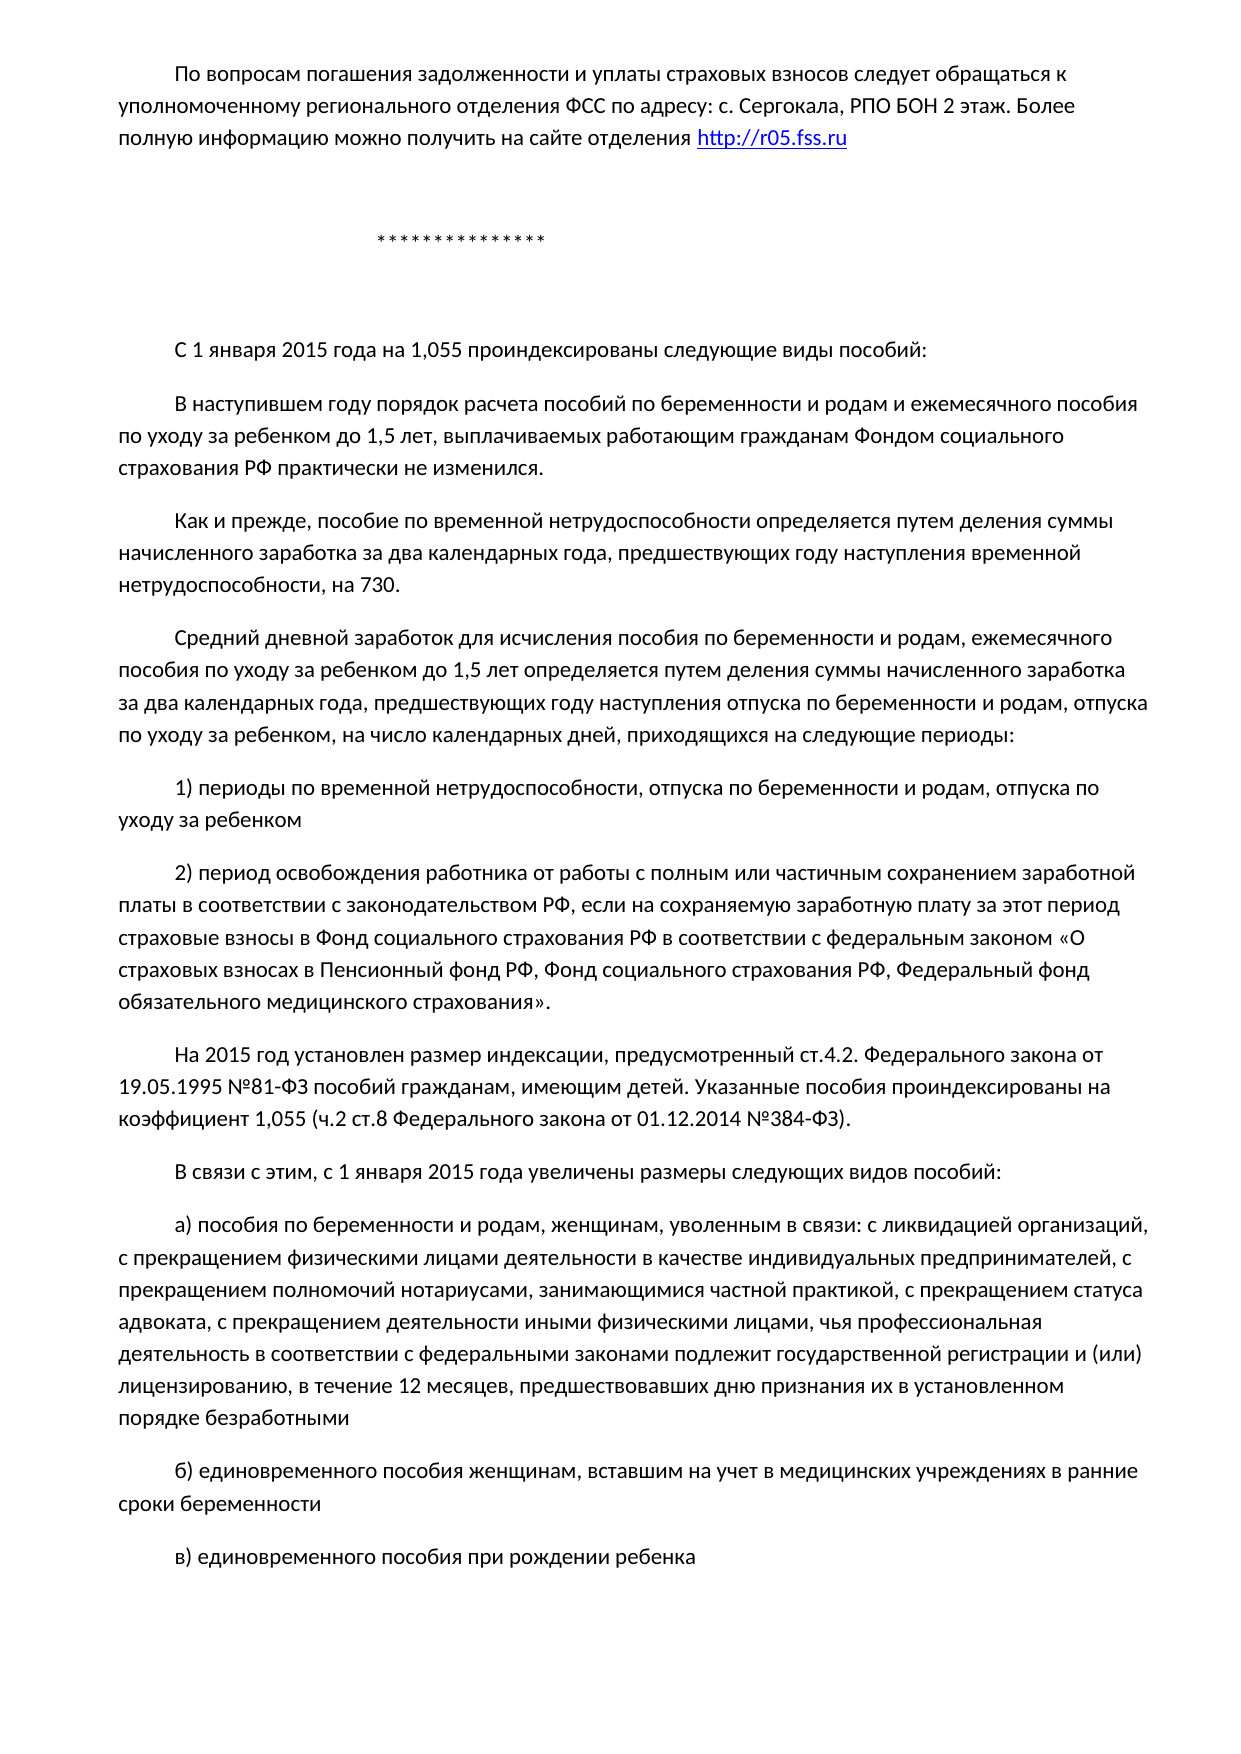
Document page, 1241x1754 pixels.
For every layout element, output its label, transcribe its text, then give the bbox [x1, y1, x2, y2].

text Как и прежде, пособие по временной нетрудоспособности определяется путем деления суммы начисленного заработка за два календарных года, предшествующих году наступления временной нетрудоспособности, на 730. [118, 506, 1152, 598]
text б) единовременного пособия женщинам, вставшим на учет в медицинских учреждениях в ранние сроки беременности [118, 1457, 1152, 1517]
text По вопросам погашения задолженности и уплаты страховых взносов следует обращаться к уполномоченному регионального отделения ФСС по адресу: с. Сергокала, РПО БОН 2 этаж. Более полную информацию можно получить на сайте отделения http://r05.fss.ru [118, 59, 1152, 152]
text В связи с этим, с 1 января 2015 года увеличены размеры следующих видов пособий: [118, 1157, 1152, 1185]
text 2) период освобождения работника от работы с полным или частичным сохранением заработной платы в соответствии с законодательством РФ, если на сохраняемую заработную плату за этот период страховые взносы в Фонд социального страхования РФ в соответствии с федеральным законом «О страховых взносах в Пенсионный фонд РФ, Фонд социального страхования РФ, Федеральный фонд обязательного медицинского страхования». [118, 858, 1152, 1015]
text С 1 января 2015 года на 1,055 проиндексированы следующие виды пособий: [118, 336, 1152, 364]
text 1) периоды по временной нетрудоспособности, отпуска по беременности и родам, отпуска по уходу за ребенком [118, 773, 1152, 833]
text В наступившем году порядок расчета пособий по беременности и родам и ежемесячного пособия по уходу за ребенком до 1,5 лет, выплачиваемых работающим гражданам Фондом социального страхования РФ практически не изменился. [118, 389, 1152, 481]
text На 2015 год установлен размер индексации, предусмотренный ст.4.2. Федерального закона от 19.05.1995 №81-ФЗ пособий гражданам, имеющим детей. Указанные пособия проиндексированы на коэффициент 1,055 (ч.2 ст.8 Федерального закона от 01.12.2014 №384-ФЗ). [118, 1040, 1152, 1132]
text в) единовременного пособия при рождении ребенка [118, 1542, 1152, 1570]
text Средний дневной заработок для исчисления пособия по беременности и родам, ежемесячного пособия по уходу за ребенком до 1,5 лет определяется путем деления суммы начисленного заработка за два календарных года, предшествующих году наступления отпуска по беременности и родам, отпуска по уходу за ребенком, на число календарных дней, приходящихся на следующие периоды: [118, 623, 1152, 748]
text а) пособия по беременности и родам, женщинам, уволенным в связи: с ликвидацией организаций, с прекращением физическими лицами деятельности в качестве индивидуальных предпринимателей, с прекращением полномочий нотариусами, занимающимися частной практикой, с прекращением статуса адвоката, с прекращением деятельности иными физическими лицами, чья профессиональная деятельность в соответствии с федеральными законами подлежит государственной регистрации и (или) лицензированию, в течение 12 месяцев, предшествовавших дню признания их в установленном порядке безработными [118, 1210, 1152, 1432]
text *************** [118, 229, 1152, 258]
